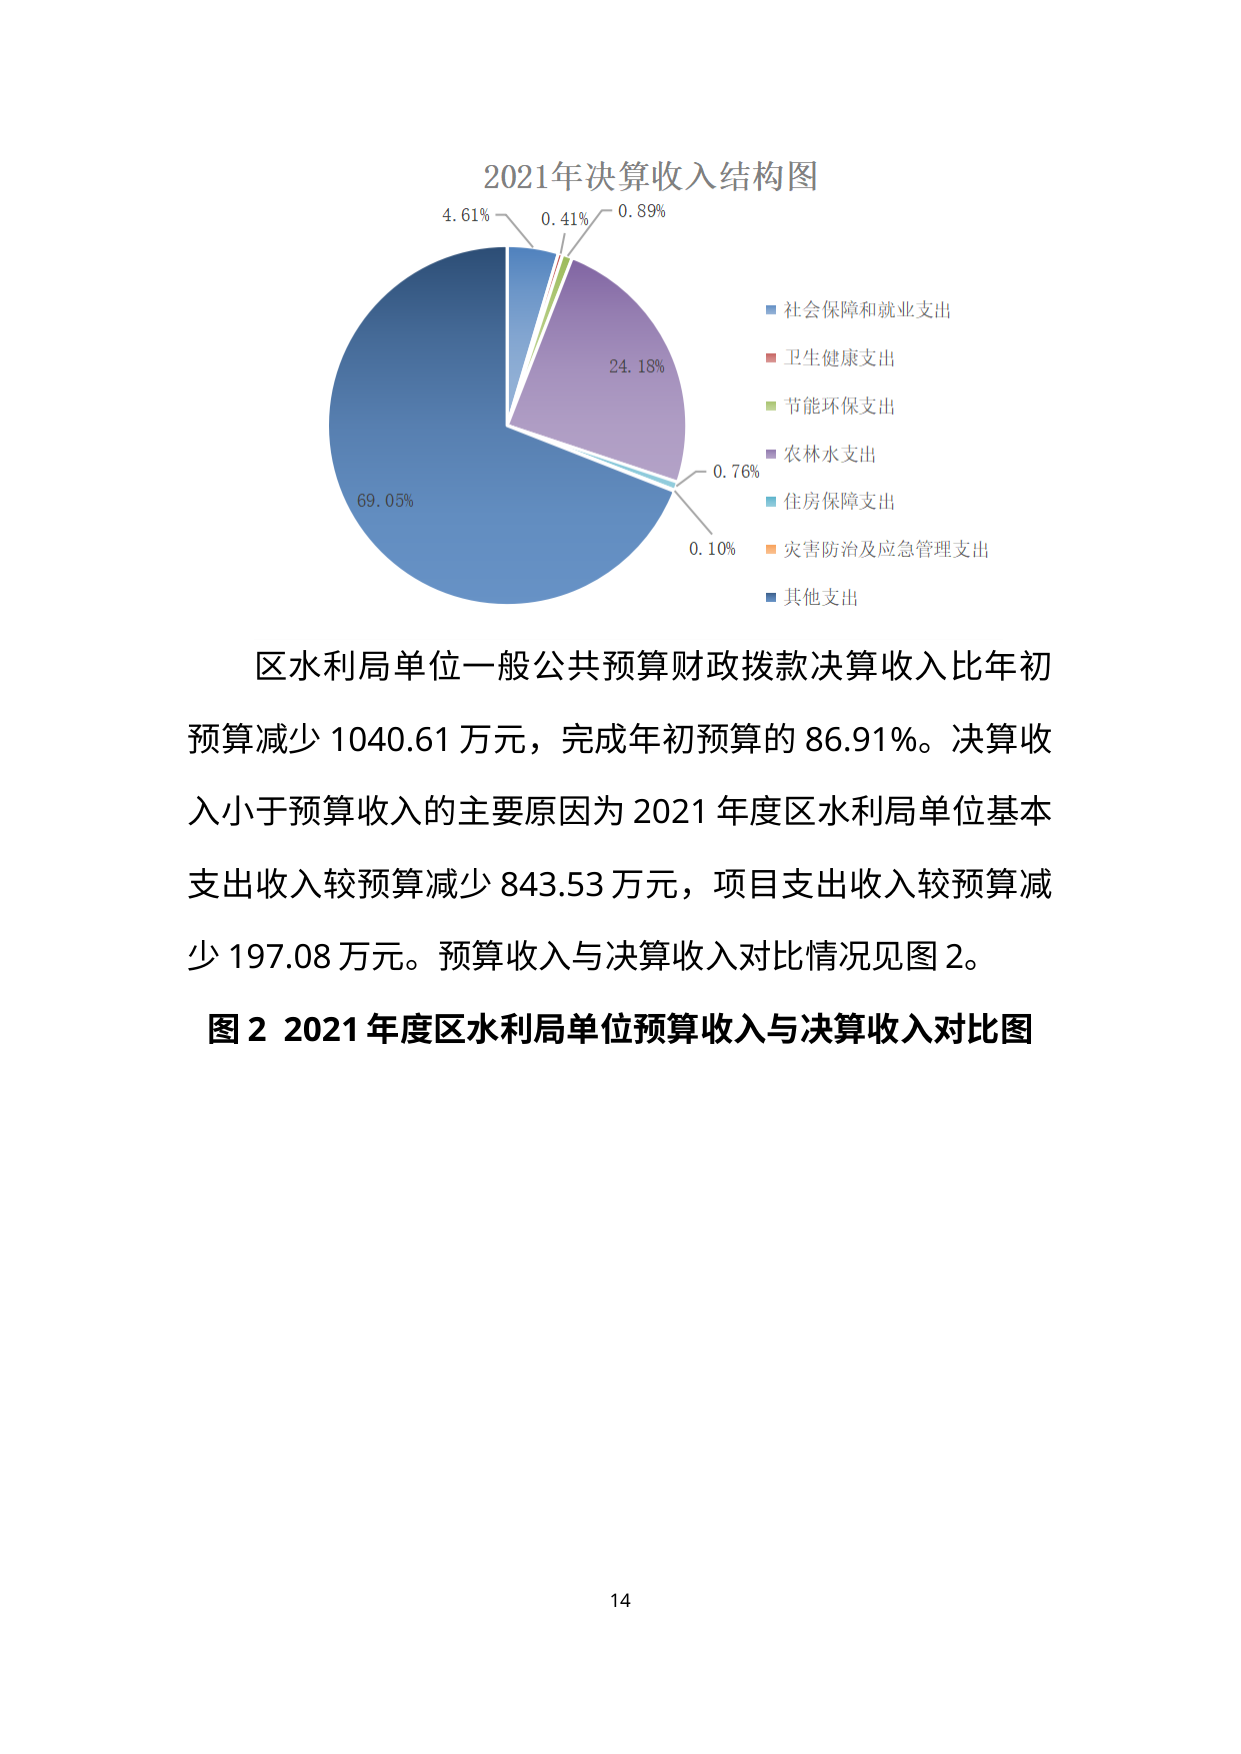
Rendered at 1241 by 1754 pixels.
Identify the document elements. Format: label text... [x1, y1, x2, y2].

picture [253, 150, 1004, 641]
text 区水利局单位一般公共预算财政拨款决算收入比年初预算减少1040.61万元，完成年初预算的86.91%。决算收入小于预算收入的主要原因为2021年度区水利局单位基本支出收入较预算减少843.53万元，项目支出收入较预算减少197.08万元。预算收入与决算收入对比情况见图2。 [187, 640, 1053, 978]
text 图2 2021年度区水利局单位预算收入与决算收入对比图 [187, 1002, 1053, 1051]
